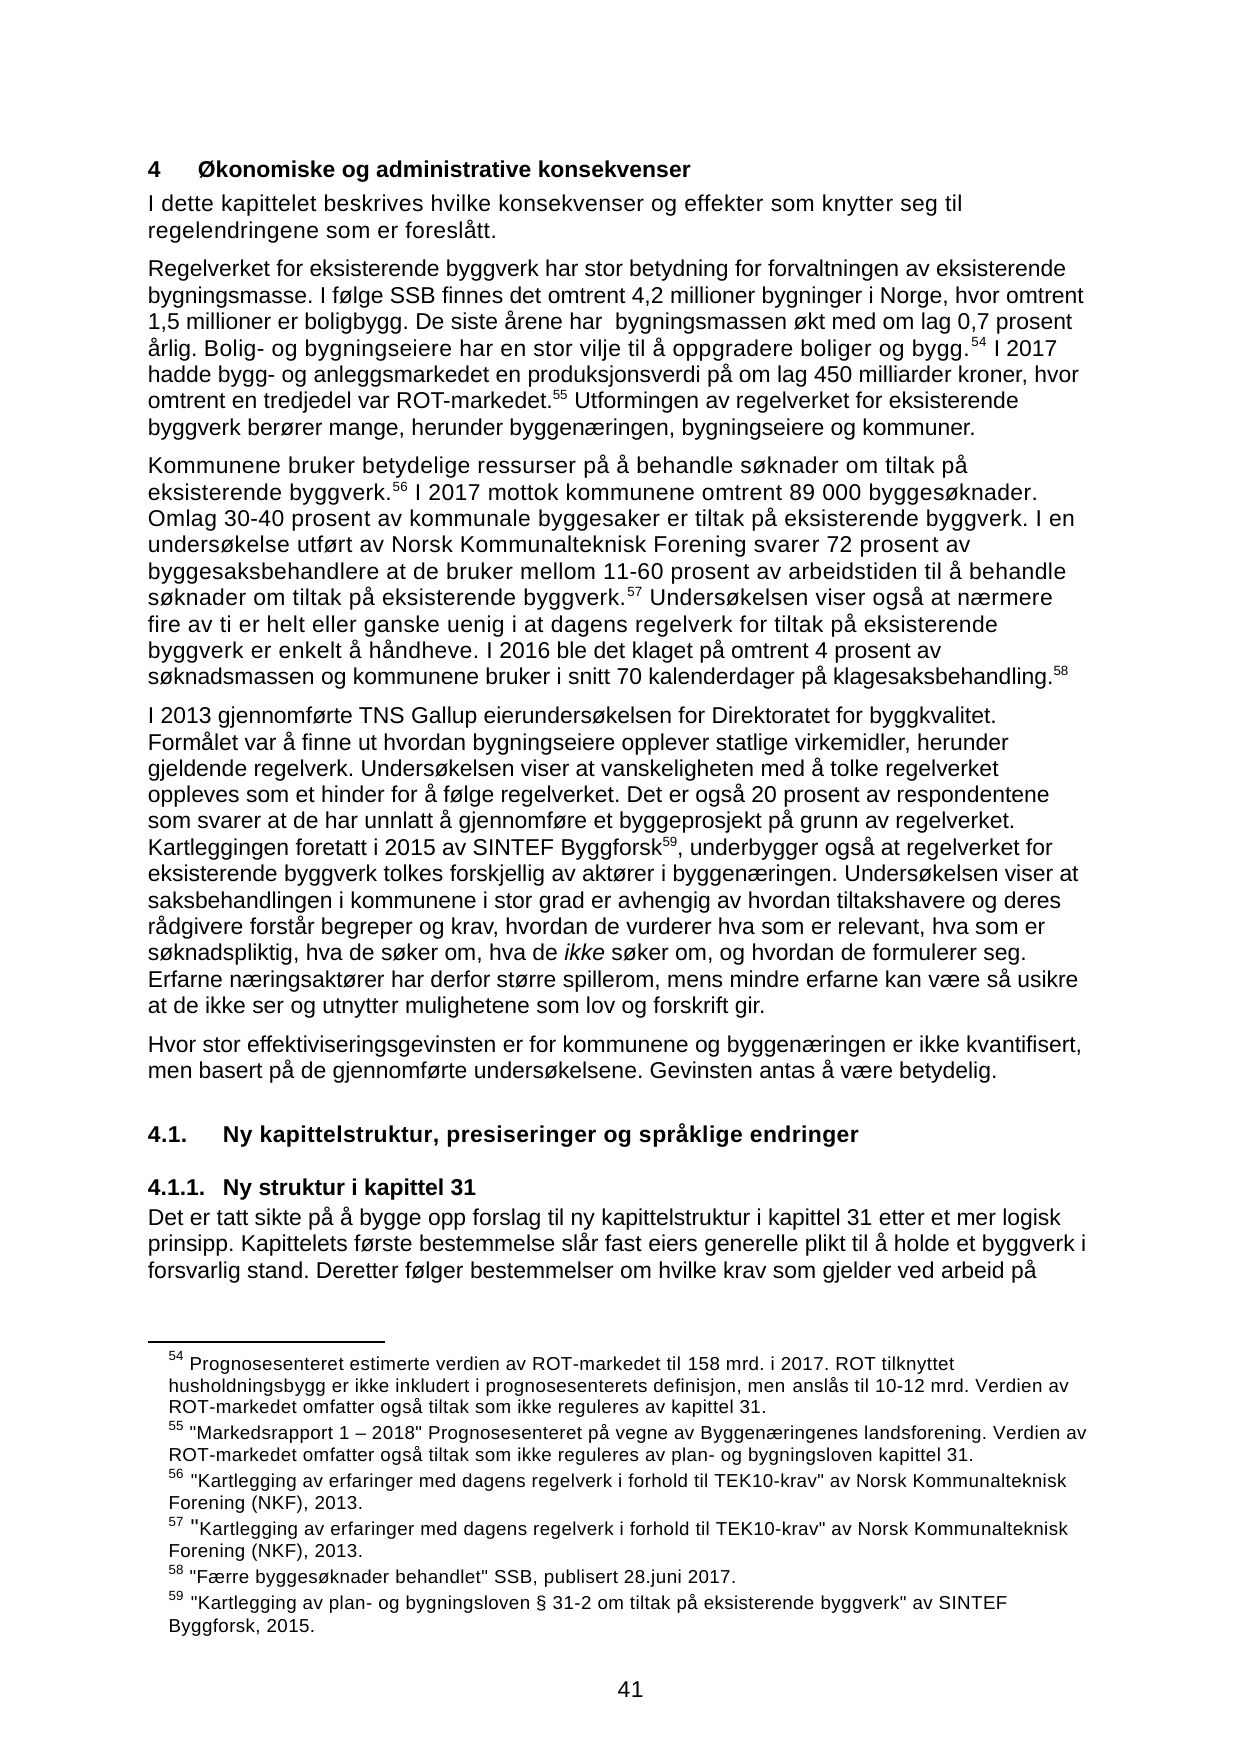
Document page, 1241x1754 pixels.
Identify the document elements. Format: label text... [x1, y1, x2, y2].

list Ny struktur i kapittel 31 [148, 1174, 1093, 1200]
text Hvor stor effektiviseringsgevinsten er for kommunene og byggenæringen er ikke kvantifisert, men basert på de gjennomførte undersøkelsene. Gevinsten antas å være betydelig. [148, 1031, 1093, 1083]
text Regelverket for eksisterende byggverk har stor betydning for forvaltningen av eksisterende bygningsmasse. I følge SSB finnes det omtrent 4,2 millioner bygninger i Norge, hvor omtrent 1,5 millioner er boligbygg. De siste årene har bygningsmassen økt med om lag 0,7 prosent årlig. Bolig- og bygningseiere har en stor vilje til å oppgradere boliger og bygg. I 2017 hadde bygg- og anleggsmarkedet en produksjonsverdi på om lag 450 milliarder kroner, hvor omtrent en tredjedel var ROT-markedet. Utformingen av regelverket for eksisterende byggverk berører mange, herunder byggenæringen, bygningseiere og kommuner. [148, 255, 1093, 440]
subtitle Ny kapittelstruktur, presiseringer og språklige endringer [148, 1121, 1093, 1147]
text Kommunene bruker betydelige ressurser på å behandle søknader om tiltak på eksisterende byggverk. I 2017 mottok kommunene omtrent 89 000 byggesøknader. Omlag 30-40 prosent av kommunale byggesaker er tiltak på eksisterende byggverk. I en undersøkelse utført av Norsk Kommunalteknisk Forening svarer 72 prosent av byggesaksbehandlere at de bruker mellom 11-60 prosent av arbeidstiden til å behandle søknader om tiltak på eksisterende byggverk. Undersøkelsen viser også at nærmere fire av ti er helt eller ganske uenig i at dagens regelverk for tiltak på eksisterende byggverk er enkelt å håndheve. I 2016 ble det klaget på omtrent 4 prosent av søknadsmassen og kommunene bruker i snitt 70 kalenderdager på klagesaksbehandling. [148, 452, 1093, 689]
text I 2013 gjennomførte TNS Gallup eierundersøkelsen for Direktoratet for byggkvalitet. Formålet var å finne ut hvordan bygningseiere opplever statlige virkemidler, herunder gjeldende regelverk. Undersøkelsen viser at vanskeligheten med å tolke regelverket oppleves som et hinder for å følge regelverket. Det er også 20 prosent av respondentene som svarer at de har unnlatt å gjennomføre et byggeprosjekt på grunn av regelverket. Kartleggingen foretatt i 2015 av SINTEF Byggforsk, underbygger også at regelverket for eksisterende byggverk tolkes forskjellig av aktører i byggenæringen. Undersøkelsen viser at saksbehandlingen i kommunene i stor grad er avhengig av hvordan tiltakshavere og deres rådgivere forstår begreper og krav, hvordan de vurderer hva som er relevant, hva som er søknadspliktig, hva de søker om, hva de ikke søker om, og hvordan de formulerer seg. Erfarne næringsaktører har derfor større spillerom, mens mindre erfarne kan være så usikre at de ikke ser og utnytter mulighetene som lov og forskrift gir. [148, 702, 1093, 1018]
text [148, 1204, 1093, 1283]
text I dette kapittelet beskrives hvilke konsekvenser og effekter som knytter seg til regelendringene som er foreslått. [148, 190, 1093, 243]
subtitle Økonomiske og administrative konsekvenser [148, 156, 1093, 182]
